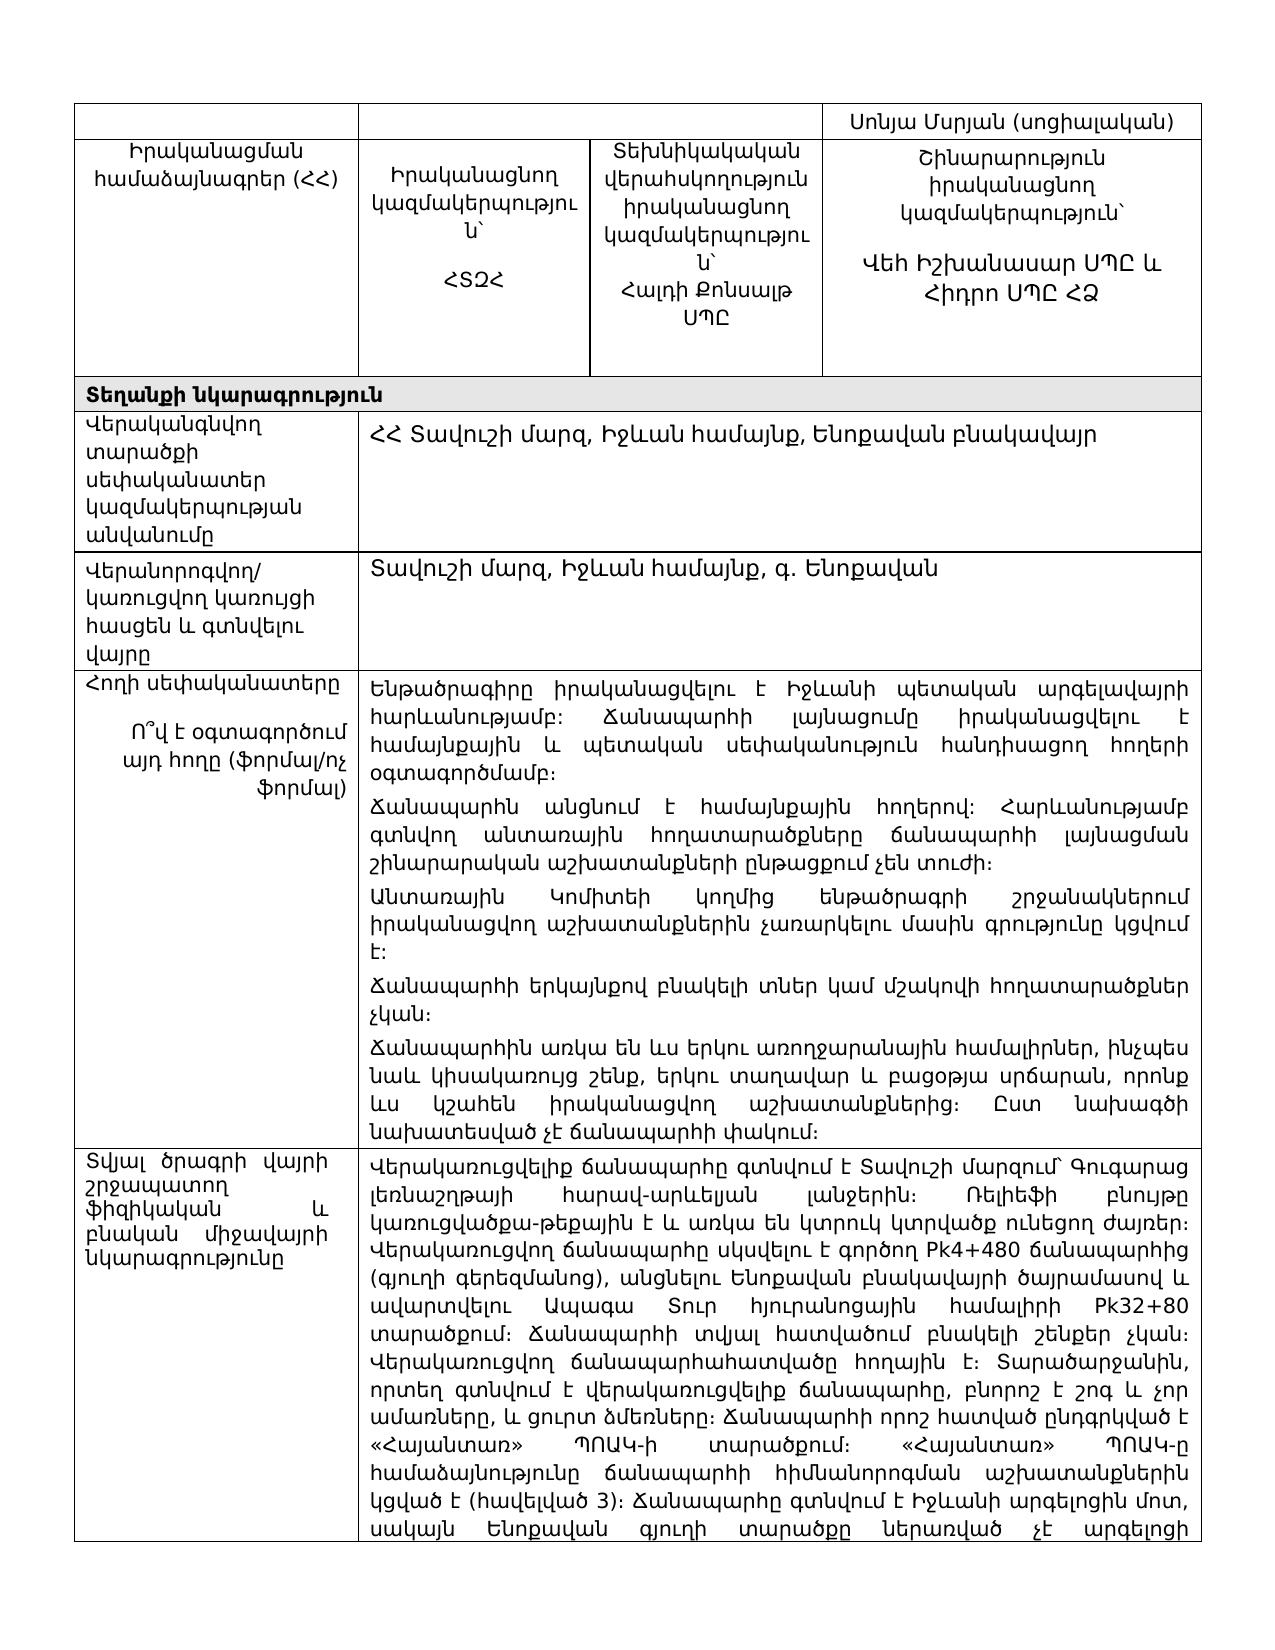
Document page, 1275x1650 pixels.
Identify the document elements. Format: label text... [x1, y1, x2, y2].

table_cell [823, 104, 1201, 138]
table_cell Հողի սեփականատերը Ո՞վ է օգտագործում այդ հողը (ֆորմալ/ոչ ֆորմալ) [75, 671, 358, 1148]
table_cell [359, 1149, 1201, 1541]
table_cell Տեղանքի նկարագրություն [75, 377, 1201, 411]
table_cell ՀՀ Տավուշի մարզ, Իջևան համայնք, Ենոքավան բնակավայր [359, 412, 1201, 551]
table_cell Վերանորոգվող/կառուցվող կառույցի հասցեն և գտնվելու վայրը [75, 553, 358, 670]
table_cell Շինարարություն իրականացնող կազմակերպություն՝ Վեհ Իշխանասար ՍՊԸ և Հիդրո ՍՊԸ ՀՁ [823, 140, 1201, 376]
table_cell Տեխնիկակական վերահսկողություն իրականացնող կազմակերպություն՝ Հալդի Քոնսալթ ՍՊԸ [591, 140, 822, 376]
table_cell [359, 104, 822, 138]
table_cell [75, 104, 358, 138]
table_cell Իրականացնող կազմակերպություն՝ ՀՏԶՀ [359, 140, 589, 376]
table_cell Իրականացման համաձայնագրեր (ՀՀ) [75, 140, 358, 376]
table_cell Տավուշի մարզ, Իջևան համայնք, գ․ Ենոքավան [359, 553, 1201, 670]
table_cell Վերականգնվող տարածքի սեփականատեր կազմակերպության անվանումը [75, 412, 358, 551]
table_cell Ենթածրագիրը իրականացվելու է Իջևանի պետական արգելավայրի հարևանությամբ: Ճանապարհի լայնացումը իրականացվելու է համայնքային և պետական սեփականություն հանդիսացող հողերի օգտագործմամբ։ Ճանապարհն անցնում է համայնքային հողերով: Հարևանությամբ գտնվող անտառային հողատարածքները ճանապարհի լայնացման շինարարական աշխատանքների ընթացքում չեն տուժի։ Անտառային Կոմիտեի կողմից ենթածրագրի շրջանակներում իրականացվող աշխատանքներին չառարկելու մասին գրությունը կցվում է: Ճանապարհի երկայնքով բնակելի տներ կամ մշակովի հողատարածքներ չկան։ Ճանապարհին առկա են ևս երկու առողջարանային համալիրներ, ինչպես նաև կիսակառույց շենք, երկու տաղավար և բացօթյա սրճարան, որոնք ևս կշահեն իրականացվող աշխատանքներից։ Ըստ նախագծի նախատեսված չէ ճանապարհի փակում։ [359, 671, 1201, 1148]
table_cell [75, 1149, 358, 1541]
